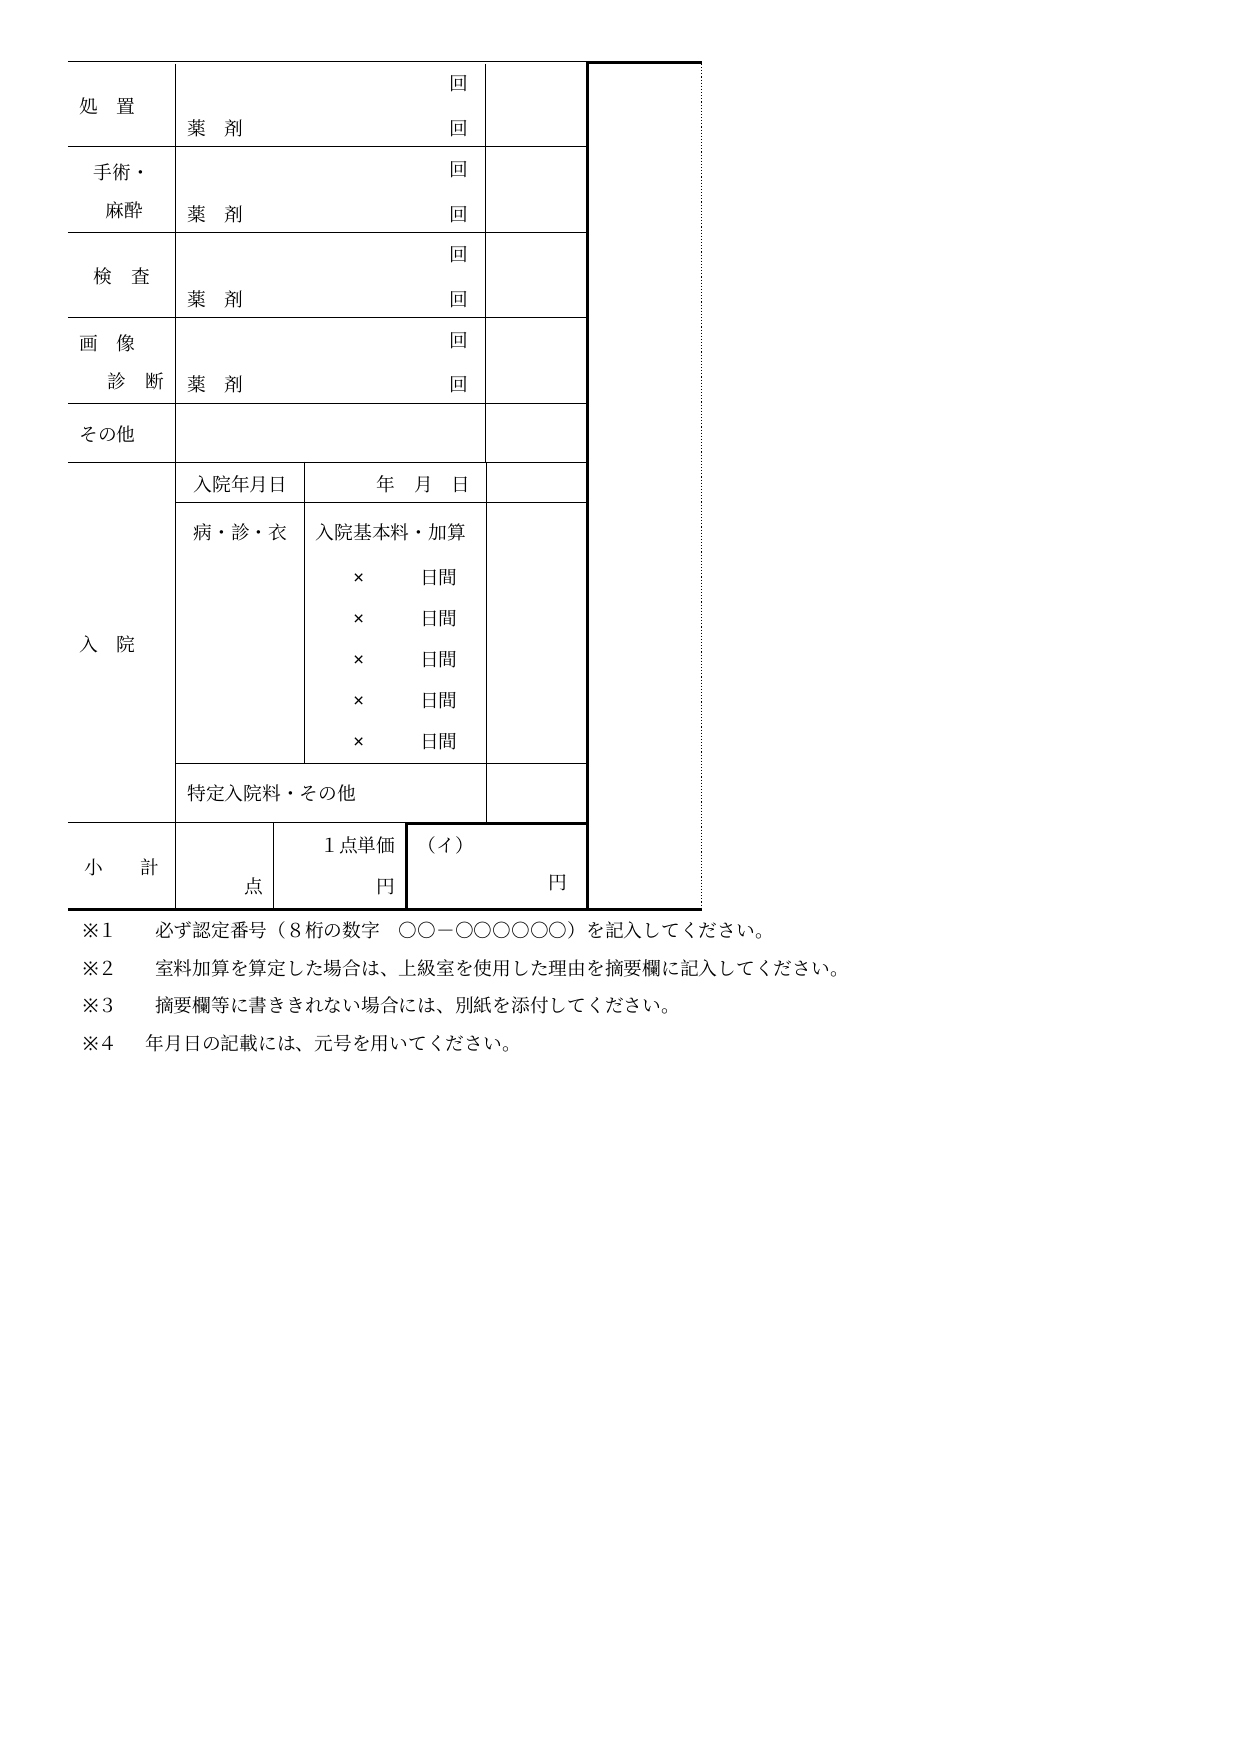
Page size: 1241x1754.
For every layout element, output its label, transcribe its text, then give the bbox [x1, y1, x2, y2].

table_cell 手術・ 麻酔 [68, 147, 175, 232]
table_cell 病・診・衣 [176, 503, 304, 763]
table_cell 回 薬 剤 回 [176, 318, 485, 402]
table_cell その他 [68, 404, 175, 462]
table_cell 画 像 診 断 [68, 318, 175, 402]
table_cell 入院基本料・加算 × 日間 × 日間 × 日間 × 日間 × 日間 [305, 503, 486, 763]
table_cell （イ） 円 [408, 825, 586, 908]
table_cell 特定入院料・その他 [176, 764, 486, 822]
table_cell [176, 404, 485, 462]
table_cell [486, 404, 586, 462]
table_cell 処 置 [68, 62, 176, 146]
table_cell [486, 147, 586, 232]
text ※３ 摘要欄等に書ききれない場合には、別紙を添付してください。 [83, 986, 1157, 1023]
table_cell [486, 318, 586, 402]
table_cell 回 薬 剤 回 [176, 147, 485, 232]
table_cell 入院年月日 [176, 463, 304, 502]
table_cell 点 [176, 823, 273, 908]
table_cell １点単価 円 [274, 823, 405, 908]
table_cell [487, 764, 586, 822]
table_cell [485, 62, 586, 146]
table_cell 回 薬 剤 回 [176, 233, 485, 317]
text ※４ 年月日の記載には、元号を用いてください。 [83, 1023, 1157, 1061]
table_cell 年 月 日 [305, 463, 486, 502]
text ※１ 必ず認定番号（８桁の数字 ○○－○○○○○○）を記入してください。 [83, 911, 1157, 948]
text ※２ 室料加算を算定した場合は、上級室を使用した理由を摘要欄に記入してください。 [83, 948, 1157, 986]
table_cell 回 薬 剤 回 [176, 62, 485, 146]
table_cell 小 計 [68, 823, 175, 908]
table_cell [487, 503, 586, 763]
table_cell 入 院 [68, 463, 175, 822]
table_cell [487, 463, 586, 502]
table_cell [486, 233, 586, 317]
table_cell 検 査 [68, 233, 175, 317]
